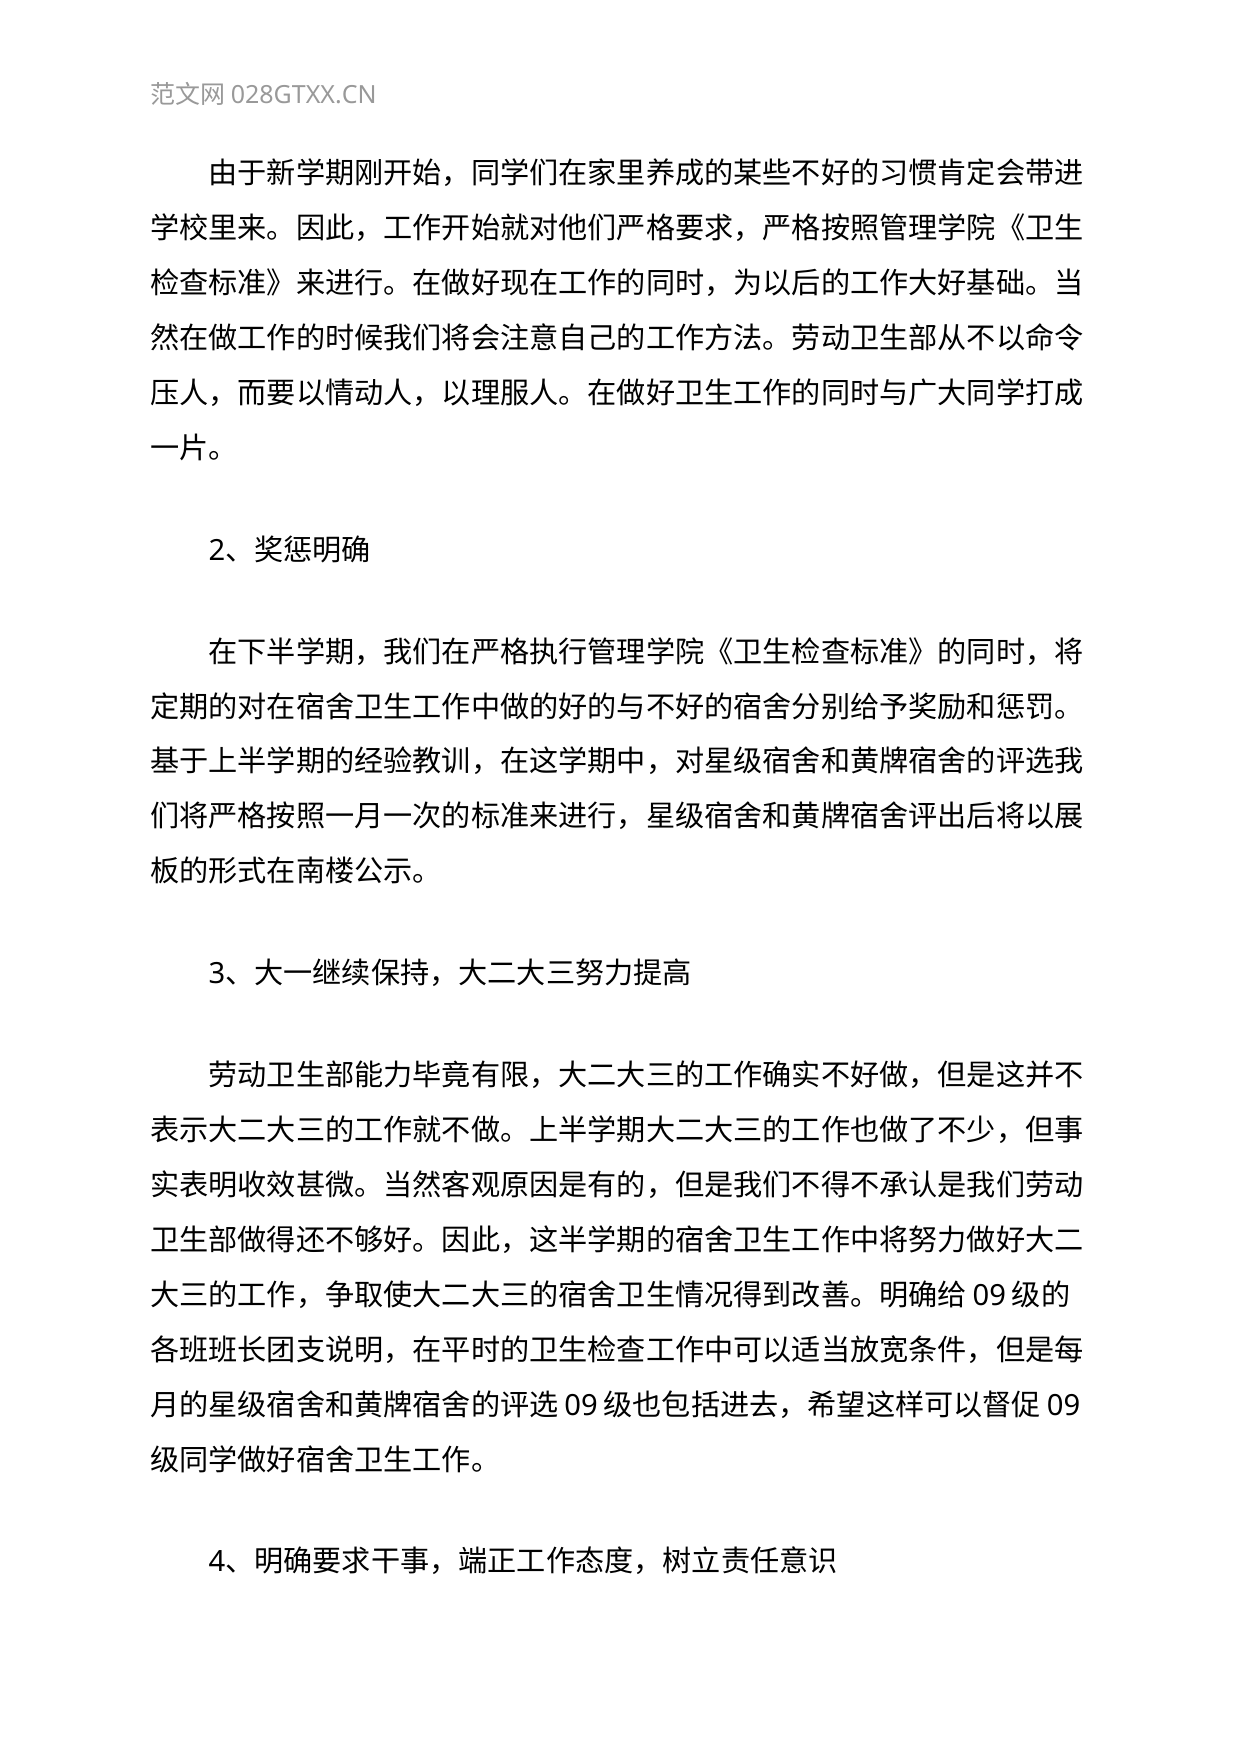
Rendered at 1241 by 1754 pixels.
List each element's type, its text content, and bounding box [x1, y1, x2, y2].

text 在下半学期，我们在严格执行管理学院《卫生检查标准》的同时，将定期的对在宿舍卫生工作中做的好的与不好的宿舍分别给予奖励和惩罚。基于上半学期的经验教训，在这学期中，对星级宿舍和黄牌宿舍的评选我们将严格按照一月一次的标准来进行，星级宿舍和黄牌宿舍评出后将以展板的形式在南楼公示。 [150, 628, 1090, 890]
text 4、明确要求干事，端正工作态度，树立责任意识 [150, 1538, 1090, 1580]
text 2、奖惩明确 [150, 526, 1090, 569]
text 由于新学期刚开始，同学们在家里养成的某些不好的习惯肯定会带进学校里来。因此，工作开始就对他们严格要求，严格按照管理学院《卫生检查标准》来进行。在做好现在工作的同时，为以后的工作大好基础。当然在做工作的时候我们将会注意自己的工作方法。劳动卫生部从不以命令压人，而要以情动人，以理服人。在做好卫生工作的同时与广大同学打成一片。 [150, 150, 1090, 467]
text 劳动卫生部能力毕竟有限，大二大三的工作确实不好做，但是这并不表示大二大三的工作就不做。上半学期大二大三的工作也做了不少，但事实表明收效甚微。当然客观原因是有的，但是我们不得不承认是我们劳动卫生部做得还不够好。因此，这半学期的宿舍卫生工作中将努力做好大二大三的工作，争取使大二大三的宿舍卫生情况得到改善。明确给09级的各班班长团支说明，在平时的卫生检查工作中可以适当放宽条件，但是每月的星级宿舍和黄牌宿舍的评选09级也包括进去，希望这样可以督促09级同学做好宿舍卫生工作。 [150, 1052, 1090, 1478]
text 3、大一继续保持，大二大三努力提高 [150, 949, 1090, 992]
